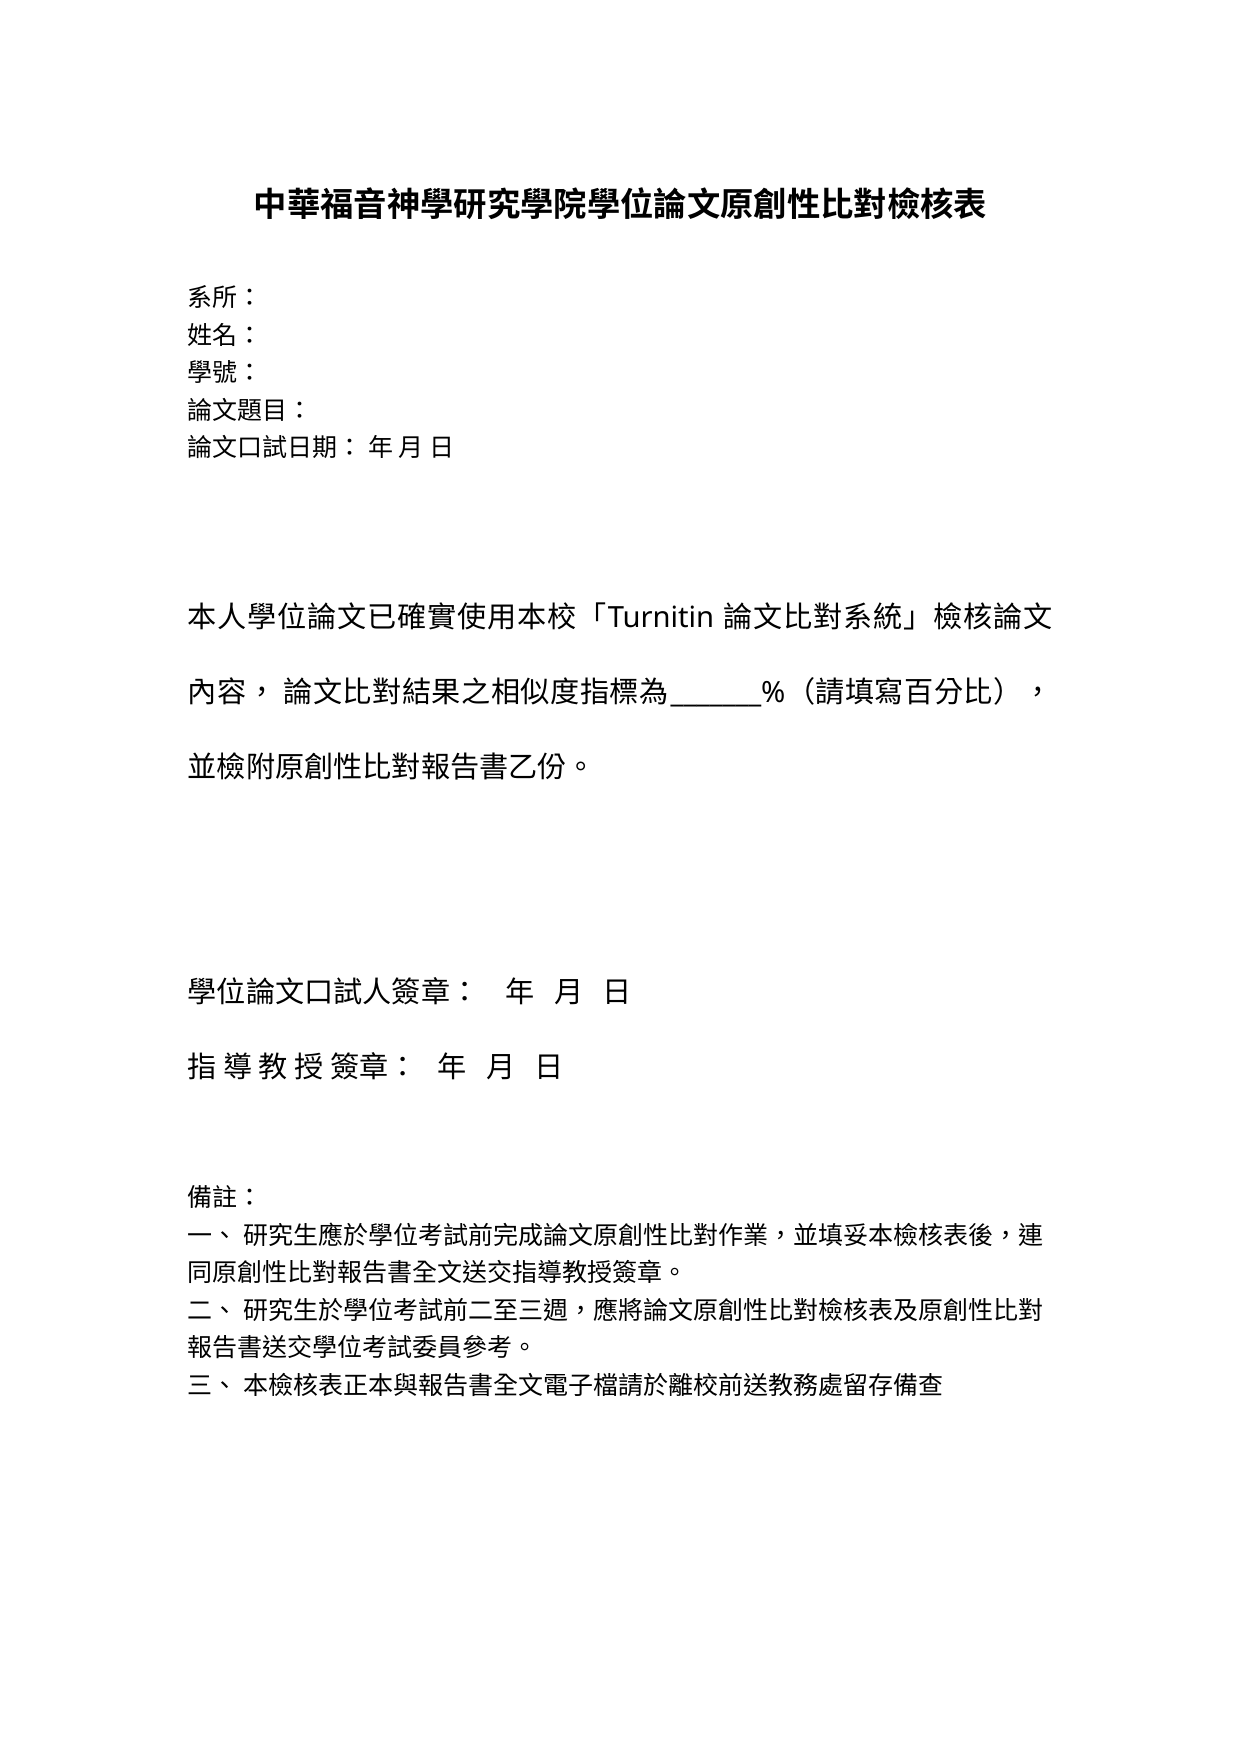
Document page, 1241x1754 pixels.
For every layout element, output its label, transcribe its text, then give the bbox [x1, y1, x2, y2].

text 系所： [187, 277, 1053, 314]
text 一、 研究生應於學位考試前完成論文原創性比對作業，並填妥本檢核表後，連同原創性比對報告書全文送交指導教授簽章。 [187, 1214, 1053, 1289]
text 姓名： [187, 314, 1053, 352]
text 備註： [187, 1177, 1053, 1214]
text 論文口試日期： 年 月 日 [187, 427, 1053, 464]
text 學位論文口試人簽章： 年 月 日 [187, 952, 1053, 1027]
text 本人學位論文已確實使用本校「Turnitin 論文比對系統」檢核論文內容， 論文比對結果之相似度指標為_______%（請填寫百分比），並檢附原創性比對報告書乙份。 [187, 577, 1053, 802]
text 中華福音神學研究學院學位論文原創性比對檢核表 [187, 164, 1053, 239]
text 指 導 教 授 簽章： 年 月 日 [187, 1027, 1053, 1102]
text 三、 本檢核表正本與報告書全文電子檔請於離校前送教務處留存備查 [187, 1364, 1053, 1402]
text 學號： [187, 352, 1053, 389]
text 二、 研究生於學位考試前二至三週，應將論文原創性比對檢核表及原創性比對報告書送交學位考試委員參考。 [187, 1289, 1053, 1364]
text 論文題目： [187, 389, 1053, 427]
